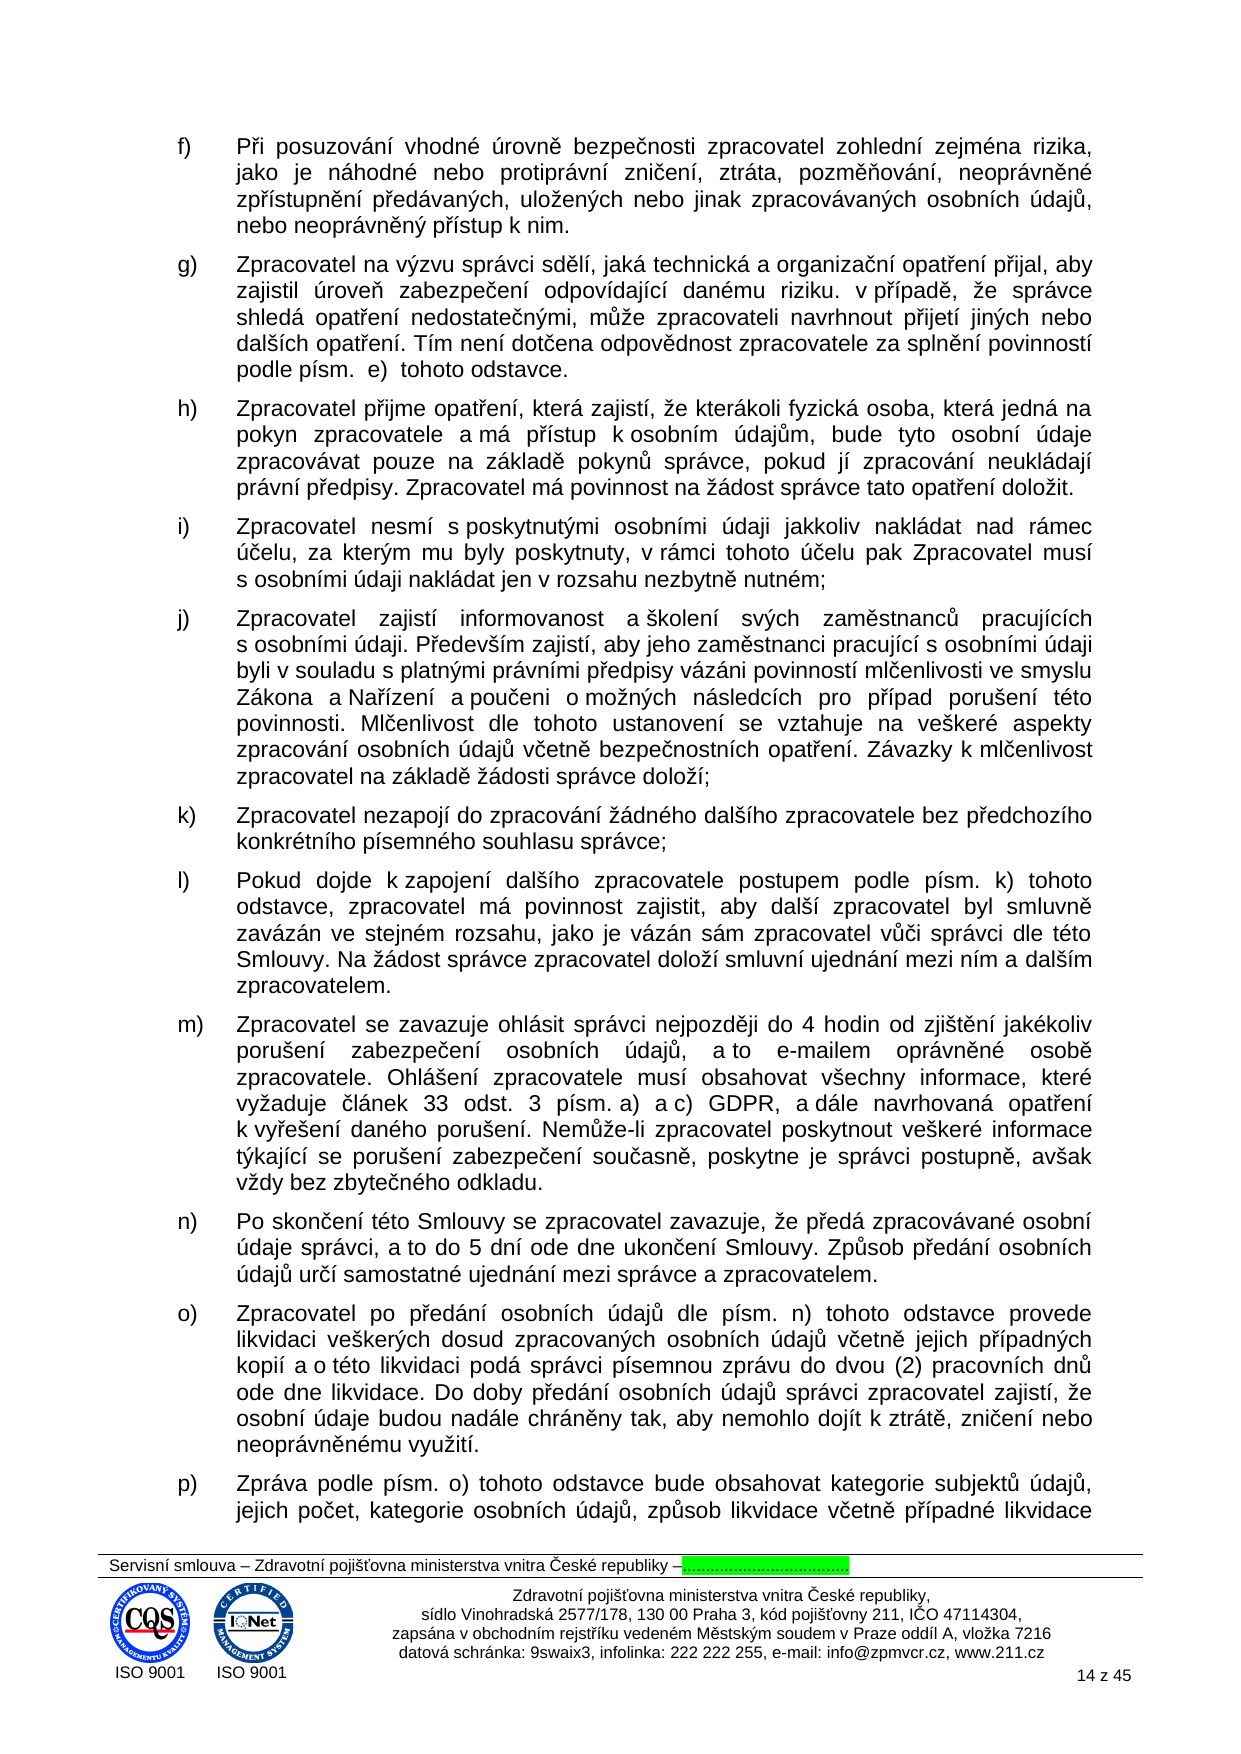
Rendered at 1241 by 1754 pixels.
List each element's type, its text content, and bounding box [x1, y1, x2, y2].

list Zpracovatel přijme opatření, která zajistí, že kterákoli fyzická osoba, která jedná na pokyn zpracovatele a má přístup k osobním údajům, bude tyto osobní údaje zpracovávat pouze na základě pokynů správce, pokud jí zpracování neukládají právní předpisy. Zpracovatel má povinnost na žádost správce tato opatření doložit. [177, 395, 1093, 501]
list Zpracovatel po předání osobních údajů dle písm. n) tohoto odstavce provede likvidaci veškerých dosud zpracovaných osobních údajů včetně jejich případných kopií a o této likvidaci podá správci písemnou zprávu do dvou (2) pracovních dnů ode dne likvidace. Do doby předání osobních údajů správci zpracovatel zajistí, že osobní údaje budou nadále chráněny tak, aby nemohlo dojít k ztrátě, zničení nebo neoprávněnému využití. [177, 1299, 1093, 1458]
list Zpracovatel zajistí informovanost a školení svých zaměstnanců pracujících s osobními údaji. Především zajistí, aby jeho zaměstnanci pracující s osobními údaji byli v souladu s platnými právními předpisy vázáni povinností mlčenlivosti ve smyslu Zákona a Nařízení a poučeni o možných následcích pro případ porušení této povinnosti. Mlčenlivost dle tohoto ustanovení se vztahuje na veškeré aspekty zpracování osobních údajů včetně bezpečnostních opatření. Závazky k mlčenlivost zpracovatel na základě žádosti správce doloží; [177, 604, 1093, 789]
picture [213, 1583, 294, 1663]
list Zpracovatel na výzvu správci sdělí, jaká technická a organizační opatření přijal, aby zajistil úroveň zabezpečení odpovídající danému riziku. v případě, že správce shledá opatření nedostatečnými, může zpracovateli navrhnout přijetí jiných nebo dalších opatření. Tím není dotčena odpovědnost zpracovatele za splnění povinností podle písm. e) tohoto odstavce. [177, 251, 1093, 383]
list Zpracovatel se zavazuje ohlásit správci nejpozději do 4 hodin od zjištění jakékoliv porušení zabezpečení osobních údajů, a to e-mailem oprávněné osobě zpracovatele. Ohlášení zpracovatele musí obsahovat všechny informace, které vyžaduje článek 33 odst. 3 písm. a) a c) GDPR, a dále navrhovaná opatření k vyřešení daného porušení. Nemůže-li zpracovatel poskytnout veškeré informace týkající se porušení zabezpečení současně, poskytne je správci postupně, avšak vždy bez zbytečného odkladu. [177, 1011, 1093, 1196]
list Zpracovatel nesmí s poskytnutými osobními údaji jakkoliv nakládat nad rámec účelu, za kterým mu byly poskytnuty, v rámci tohoto účelu pak Zpracovatel musí s osobními údaji nakládat jen v rozsahu nezbytně nutném; [177, 513, 1093, 592]
list Po skončení této Smlouvy se zpracovatel zavazuje, že předá zpracovávané osobní údaje správci, a to do 5 dní ode dne ukončení Smlouvy. Způsob předání osobních údajů určí samostatné ujednání mezi správce a zpracovatelem. [177, 1208, 1093, 1287]
picture [110, 1583, 190, 1663]
list Zpracovatel nezapojí do zpracování žádného dalšího zpracovatele bez předchozího konkrétního písemného souhlasu správce; [177, 802, 1093, 854]
list Při posuzování vhodné úrovně bezpečnosti zpracovatel zohlední zejména rizika, jako je náhodné nebo protiprávní zničení, ztráta, pozměňování, neoprávněné zpřístupnění předávaných, uložených nebo jinak zpracovávaných osobních údajů, nebo neoprávněný přístup k nim. [177, 133, 1093, 238]
list Pokud dojde k zapojení dalšího zpracovatele postupem podle písm. k) tohoto odstavce, zpracovatel má povinnost zajistit, aby další zpracovatel byl smluvně zavázán ve stejném rozsahu, jako je vázán sám zpracovatel vůči správci dle této Smlouvy. Na žádost správce zpracovatel doloží smluvní ujednání mezi ním a dalším zpracovatelem. [177, 867, 1093, 998]
